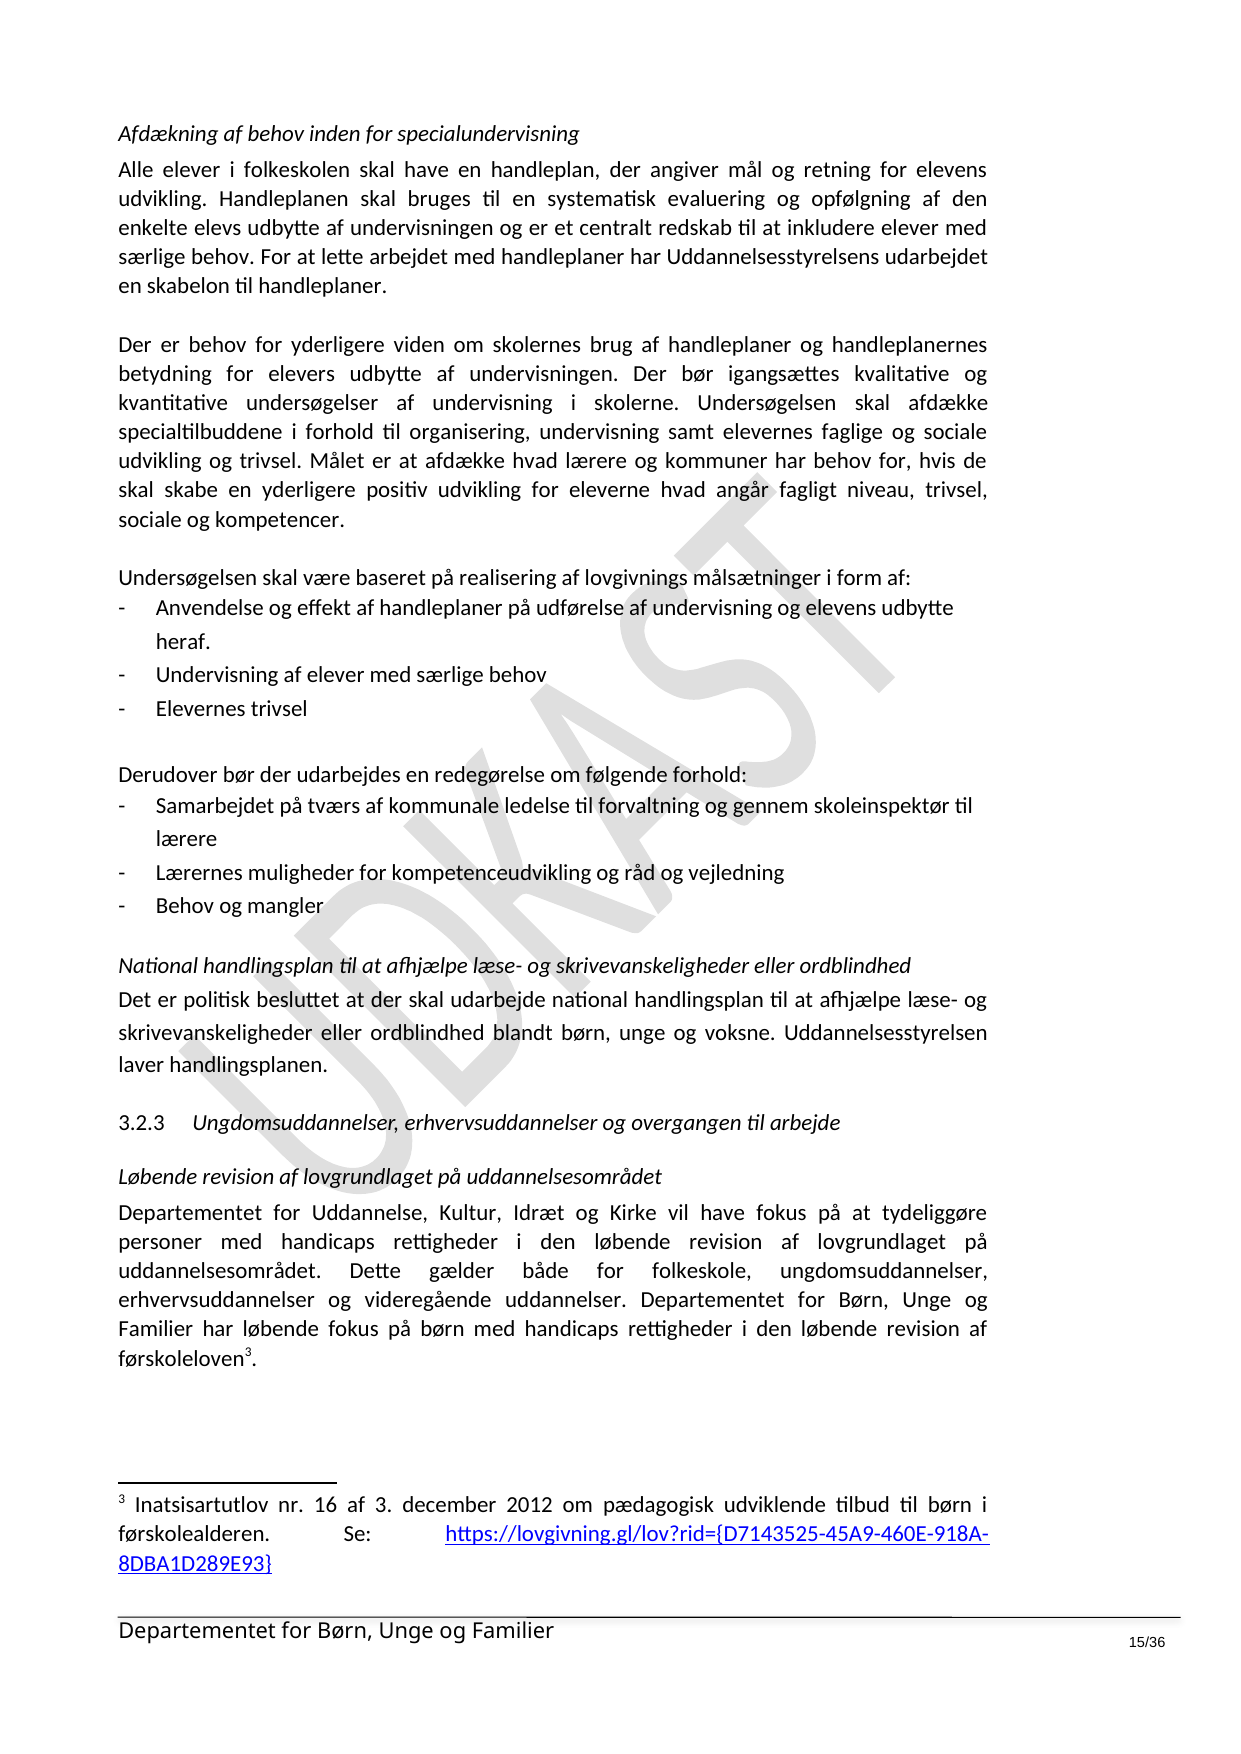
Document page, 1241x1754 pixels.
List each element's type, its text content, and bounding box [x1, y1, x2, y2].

list - Lærernes muligheder for kompetenceudvikling og råd og vejledning [118, 858, 989, 886]
list - Samarbejdet på tværs af kommunale ledelse til forvaltning og gennem skoleinspektør til lærere [118, 791, 989, 853]
text Der er behov for yderligere viden om skolernes brug af handleplaner og handleplanernes betydning for elevers udbytte af undervisningen. Der bør igangsættes kvalitative og kvantitative undersøgelser af undervisning i skolerne. Undersøgelsen skal afdække specialtilbuddene i forhold til organisering, undervisning samt elevernes faglige og sociale udvikling og trivsel. Målet er at afdække hvad lærere og kommuner har behov for, hvis de skal skabe en yderligere positiv udvikling for eleverne hvad angår fagligt niveau, trivsel, sociale og kompetencer. [118, 328, 989, 533]
subtitle Ungdomsuddannelser, erhvervsuddannelser og overgangen til arbejde [118, 1107, 989, 1136]
text Alle elever i folkeskolen skal have en handleplan, der angiver mål og retning for elevens udvikling. Handleplanen skal bruges til en systematisk evaluering og opfølgning af den enkelte elevs udbytte af undervisningen og er et centralt redskab til at inkludere elever med særlige behov. For at lette arbejdet med handleplaner har Uddannelsesstyrelsens udarbejdet en skabelon til handleplaner. [118, 153, 989, 299]
list - Undervisning af elever med særlige behov [118, 661, 989, 689]
list - Anvendelse og effekt af handleplaner på udførelse af undervisning og elevens udbytte heraf. [118, 593, 989, 655]
subtitle Afdækning af behov inden for specialundervisning [118, 118, 989, 147]
text Det er politisk besluttet at der skal udarbejde national handlingsplan til at afhjælpe læse- og skrivevanskeligheder eller ordblindhed blandt børn, unge og voksne. Uddannelsesstyrelsen laver handlingsplanen. [118, 986, 989, 1078]
text Departementet for Uddannelse, Kultur, Idræt og Kirke vil have fokus på at tydeliggøre personer med handicaps rettigheder i den løbende revision af lovgrundlaget på uddannelsesområdet. Dette gælder både for folkeskole, ungdomsuddannelser, erhvervsuddannelser og videregående uddannelser. Departementet for Børn, Unge og Familier har løbende fokus på børn med handicaps rettigheder i den løbende revision af førskoleloven. [118, 1197, 989, 1372]
list - Elevernes trivsel [118, 694, 989, 722]
list - Behov og mangler [118, 892, 989, 920]
subtitle Løbende revision af lovgrundlaget på uddannelsesområdet [118, 1161, 989, 1191]
text Derudover bør der udarbejdes en redegørelse om følgende forhold: [118, 759, 989, 788]
subtitle National handlingsplan til at afhjælpe læse- og skrivevanskeligheder eller ordblindhed [118, 950, 989, 979]
text Undersøgelsen skal være baseret på realisering af lovgivnings målsætninger i form af: [118, 562, 989, 591]
